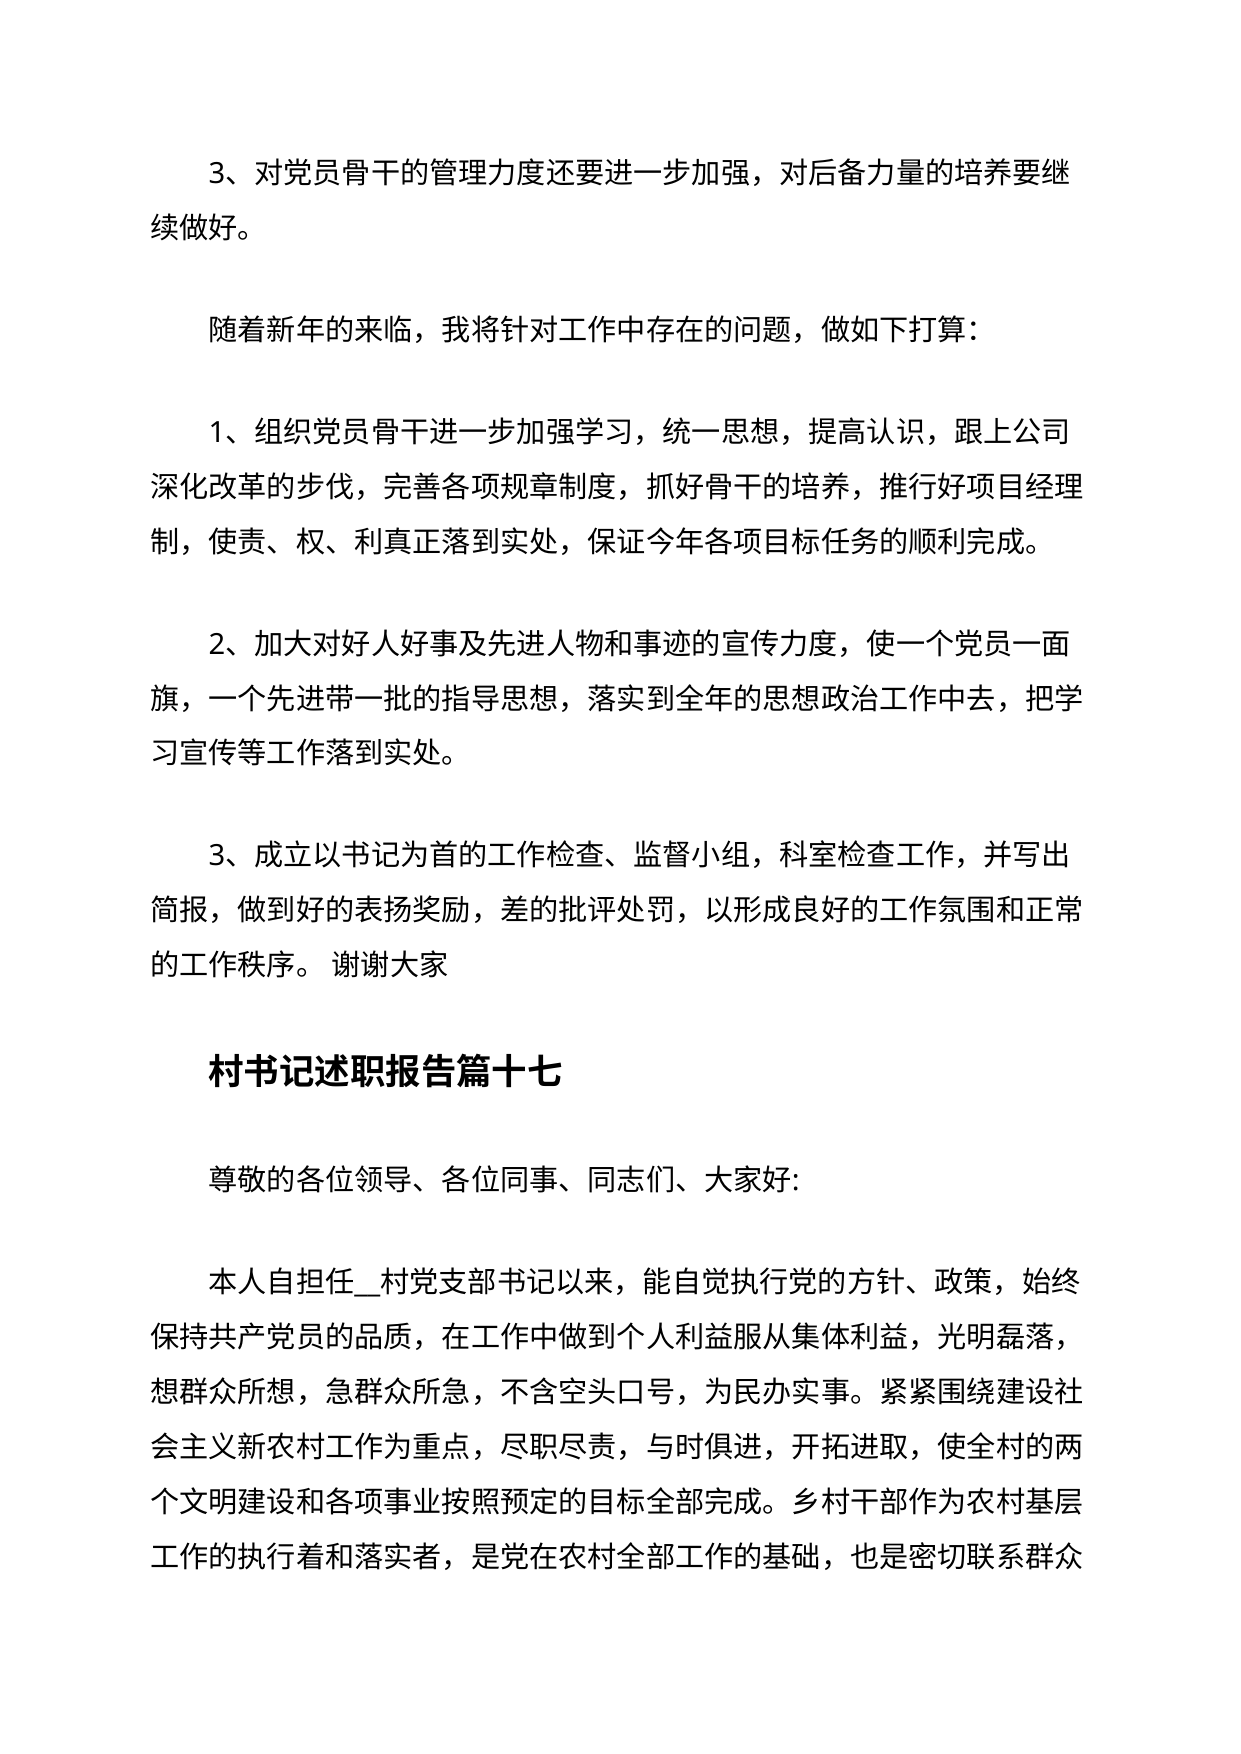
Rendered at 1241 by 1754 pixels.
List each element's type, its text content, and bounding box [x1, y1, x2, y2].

text 1、组织党员骨干进一步加强学习，统一思想，提高认识，跟上公司深化改革的步伐，完善各项规章制度，抓好骨干的培养，推行好项目经理制，使责、权、利真正落到实处，保证今年各项目标任务的顺利完成。 [150, 408, 1090, 561]
text 随着新年的来临，我将针对工作中存在的问题，做如下打算： [150, 307, 1090, 349]
text 3、成立以书记为首的工作检查、监督小组，科室检查工作，并写出简报，做到好的表扬奖励，差的批评处罚，以形成良好的工作氛围和正常的工作秩序。 谢谢大家 [150, 832, 1090, 984]
text 3、对党员骨干的管理力度还要进一步加强，对后备力量的培养要继续做好。 [150, 150, 1090, 247]
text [150, 1259, 1090, 1576]
text 2、加大对好人好事及先进人物和事迹的宣传力度，使一个党员一面旗，一个先进带一批的指导思想，落实到全年的思想政治工作中去，把学习宣传等工作落到实处。 [150, 620, 1090, 772]
text 尊敬的各位领导、各位同事、同志们、大家好: [150, 1157, 1090, 1199]
text 村书记述职报告篇十七 [150, 1043, 1090, 1095]
